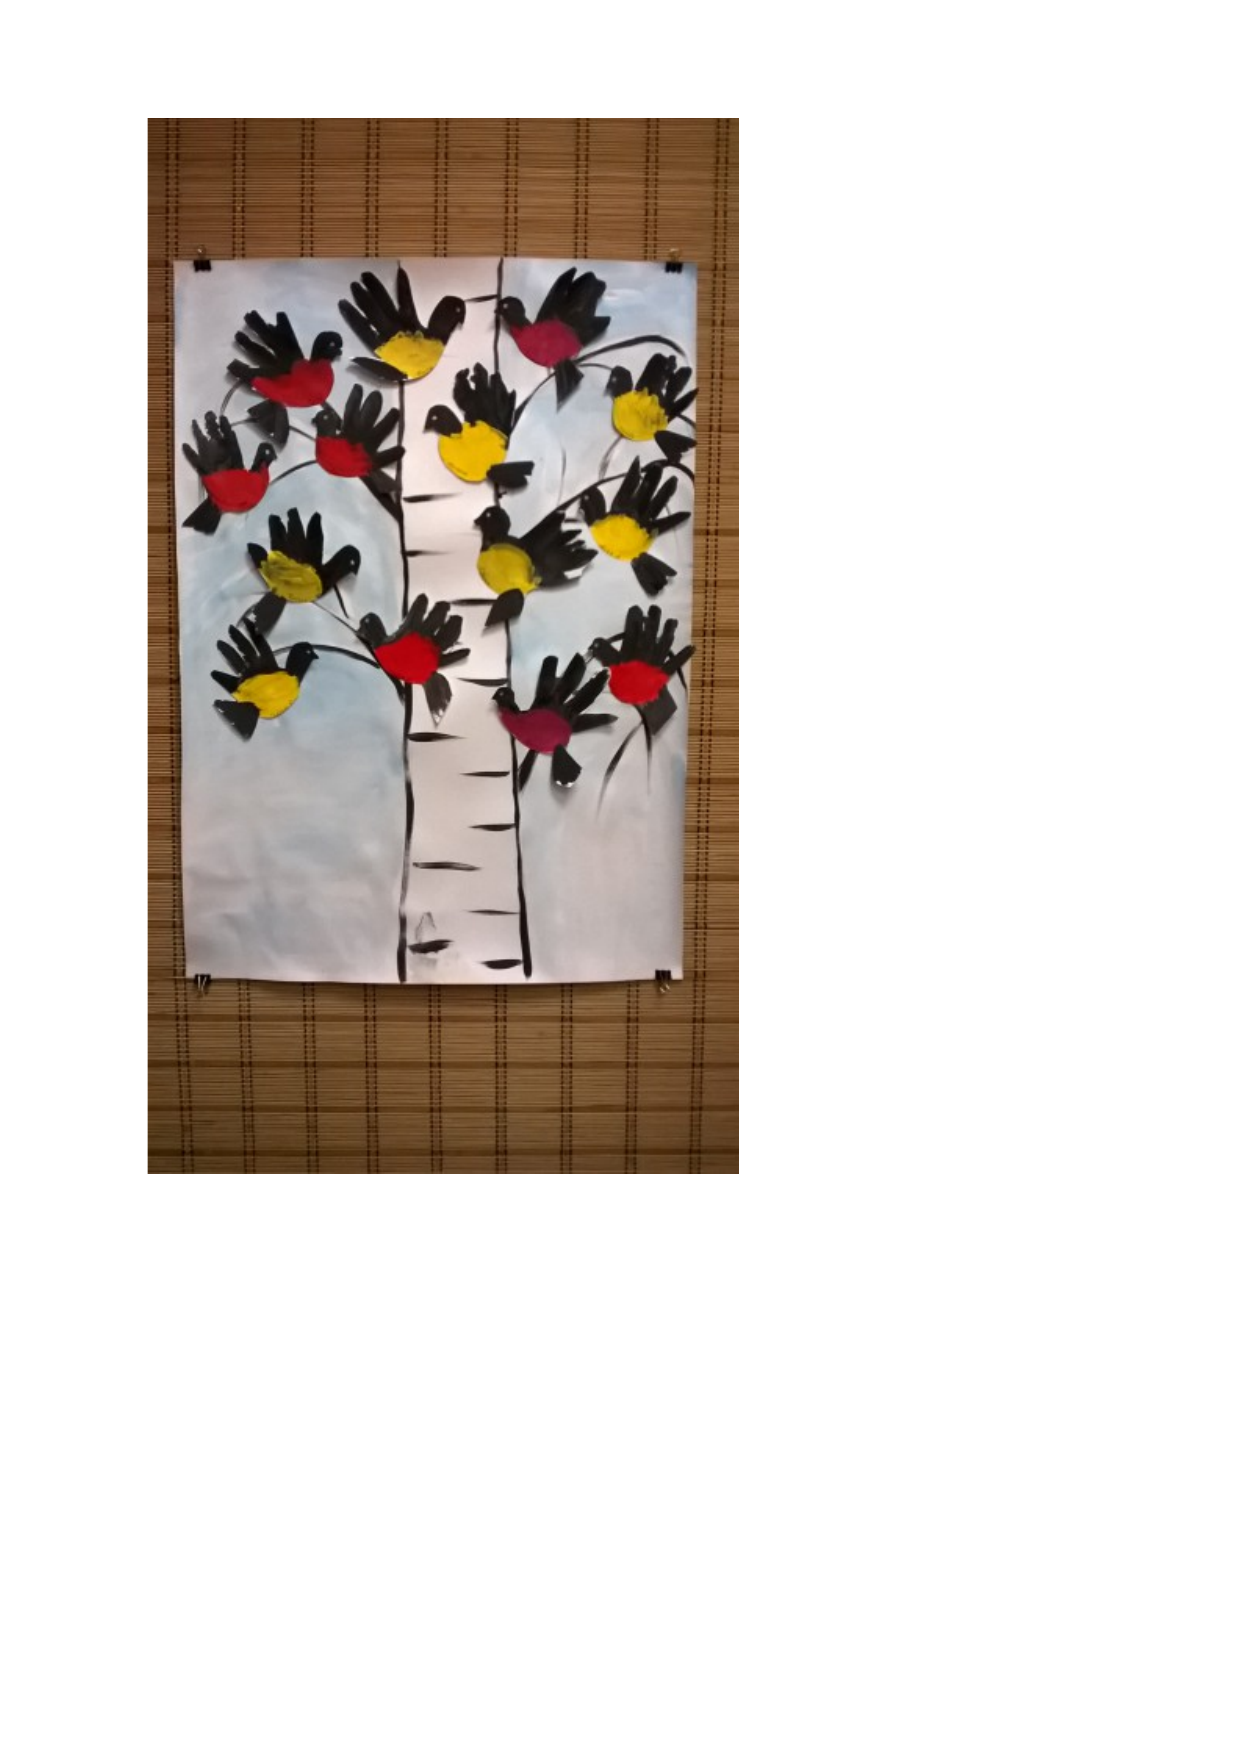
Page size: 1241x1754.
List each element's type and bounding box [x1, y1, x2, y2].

picture [147, 118, 739, 1174]
